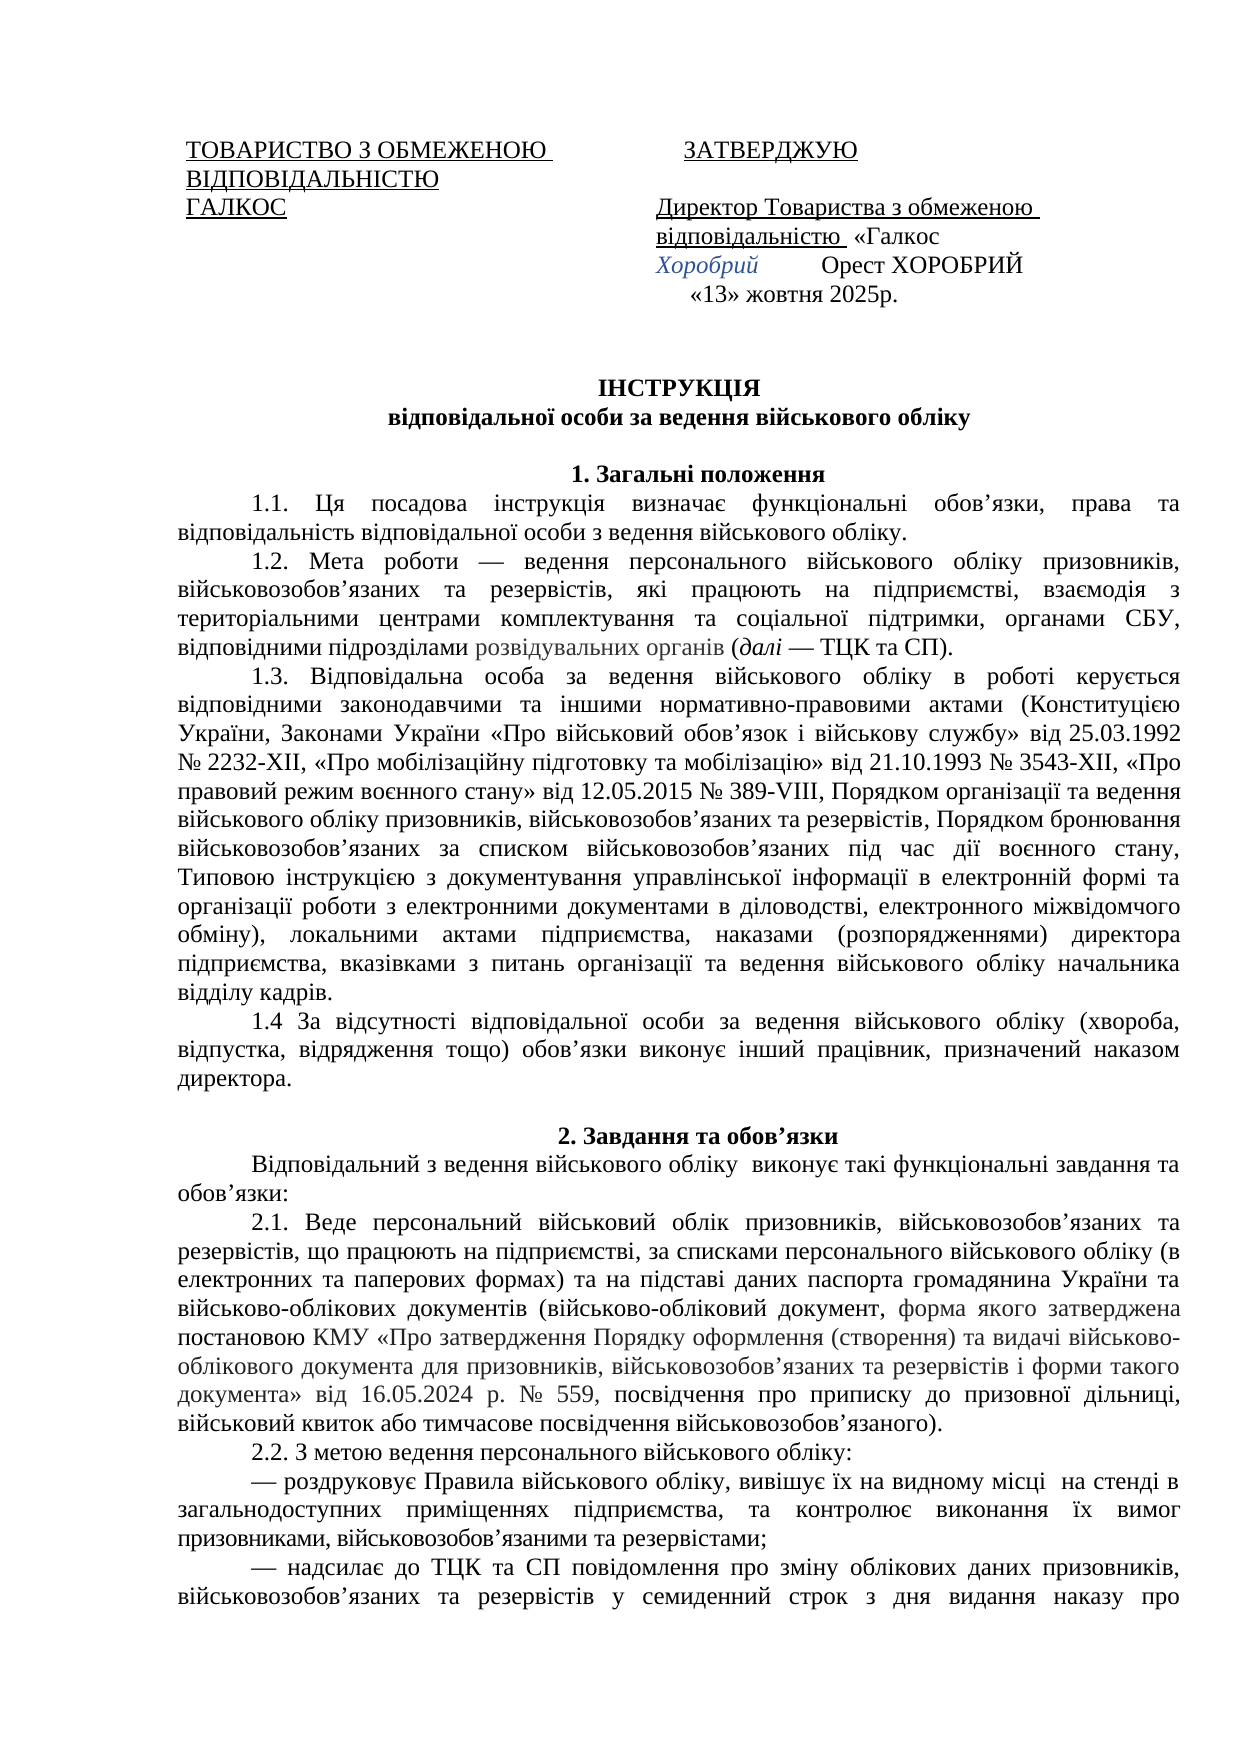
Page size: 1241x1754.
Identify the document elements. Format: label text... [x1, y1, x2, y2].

text 2.2. З метою ведення персонального військового обліку: [177, 1437, 1181, 1466]
text Відповідальний з ведення військового обліку виконує такі функціональні завдання та обов’язки: [177, 1149, 1181, 1207]
text — роздруковує Правила військового обліку, вивішує їх на видному місці на стенді в загальнодоступних приміщеннях підприємства, та контролює виконання їх вимог призовниками, військовозобов’язаними та резервістами; [177, 1466, 1181, 1552]
text 1.2. Мета роботи — ведення персонального військового обліку призовників, військовозобов’язаних та резервістів, які працюють на підприємстві, взаємодія з територіальними центрами комплектування та соціальної підтримки, органами СБУ, відповідними підрозділами розвідувальних органів (далі — ТЦК та СП). [177, 546, 1181, 661]
text 1.1. Ця посадова інструкція визначає функціональні обов’язки, права та відповідальність відповідальної особи з ведення військового обліку. [177, 488, 1181, 546]
text ІНСТРУКЦІЯ [177, 373, 1181, 402]
table_header ТОВАРИСТВО З ОБМЕЖЕНОЮ ВІДПОВІДАЛЬНІСТЮ ГАЛКОС [177, 127, 645, 344]
text 2. Завдання та обов’язки [215, 1121, 1181, 1149]
text 1.3. Відповідальна особа за ведення військового обліку в роботі керується відповідними законодавчими та іншими нормативно-правовими актами (Конституцією України, Законами України «Про військовий обов’язок і військову службу» від 25.03.1992 № 2232-XII, «Про мобілізаційну підготовку та мобілізацію» від 21.10.1993 № 3543-XII, «Про правовий режим воєнного стану» від 12.05.2015 № 389-VIII, Порядком організації та ведення військового обліку призовників, військовозобов’язаних та резервістів, Порядком бронювання військовозобов’язаних за списком військовозобов’язаних під час дії воєнного стану, Типовою інструкцією з документування управлінської інформації в електронній формі та організації роботи з електронними документами в діловодстві, електронного міжвідомчого обміну), локальними актами підприємства, наказами (розпорядженнями) директора підприємства, вказівками з питань організації та ведення військового обліку начальника відділу кадрів. [177, 661, 1181, 1006]
text 2.1. Веде персональний військовий облік призовників, військовозобов’язаних та резервістів, що працюють на підприємстві, за списками персонального військового обліку (в електронних та паперових формах) та на підставі даних паспорта громадянина України та військово-облікових документів (військово-обліковий документ, форма якого затверджена постановою КМУ «Про затвердження Порядку оформлення (створення) та видачі військово-облікового документа для призовників, військовозобов’язаних та резервістів і форми такого документа» від 16.05.2024 р. № 559, посвідчення про приписку до призовної дільниці, військовий квиток або тимчасове посвідчення військовозобов’язаного). [177, 1379, 1181, 1437]
text відповідальної особи за ведення військового обліку [177, 402, 1181, 431]
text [177, 1552, 1181, 1609]
text 1. Загальні положення [215, 459, 1181, 488]
text 1.4 За відсутності відповідальної особи за ведення військового обліку (хвороба, відпустка, відрядження тощо) обов’язки виконує інший працівник, призначений наказом директора. [177, 1006, 1181, 1092]
text 2.1. Веде персональний військовий облік призовників, військовозобов’язаних та резервістів, що працюють на підприємстві, за списками персонального військового обліку (в електронних та паперових формах) та на підставі даних паспорта громадянина України та військово-облікових документів (військово-обліковий документ, форма якого затверджена постановою КМУ «Про затвердження Порядку оформлення (створення) та видачі військово-облікового документа для призовників, військовозобов’язаних та резервістів і форми такого документа» від 16.05.2024 р. № 559, посвідчення про приписку до призовної дільниці, військовий квиток або тимчасове посвідчення військовозобов’язаного). [177, 1207, 1181, 1351]
table_header ЗАТВЕРДЖУЮ Директор Товариства з обмеженою відповідальністю «Галкос Хоробрий Орест ХОРОБРИЙ «13» жовтня 2025р. [645, 127, 1087, 344]
